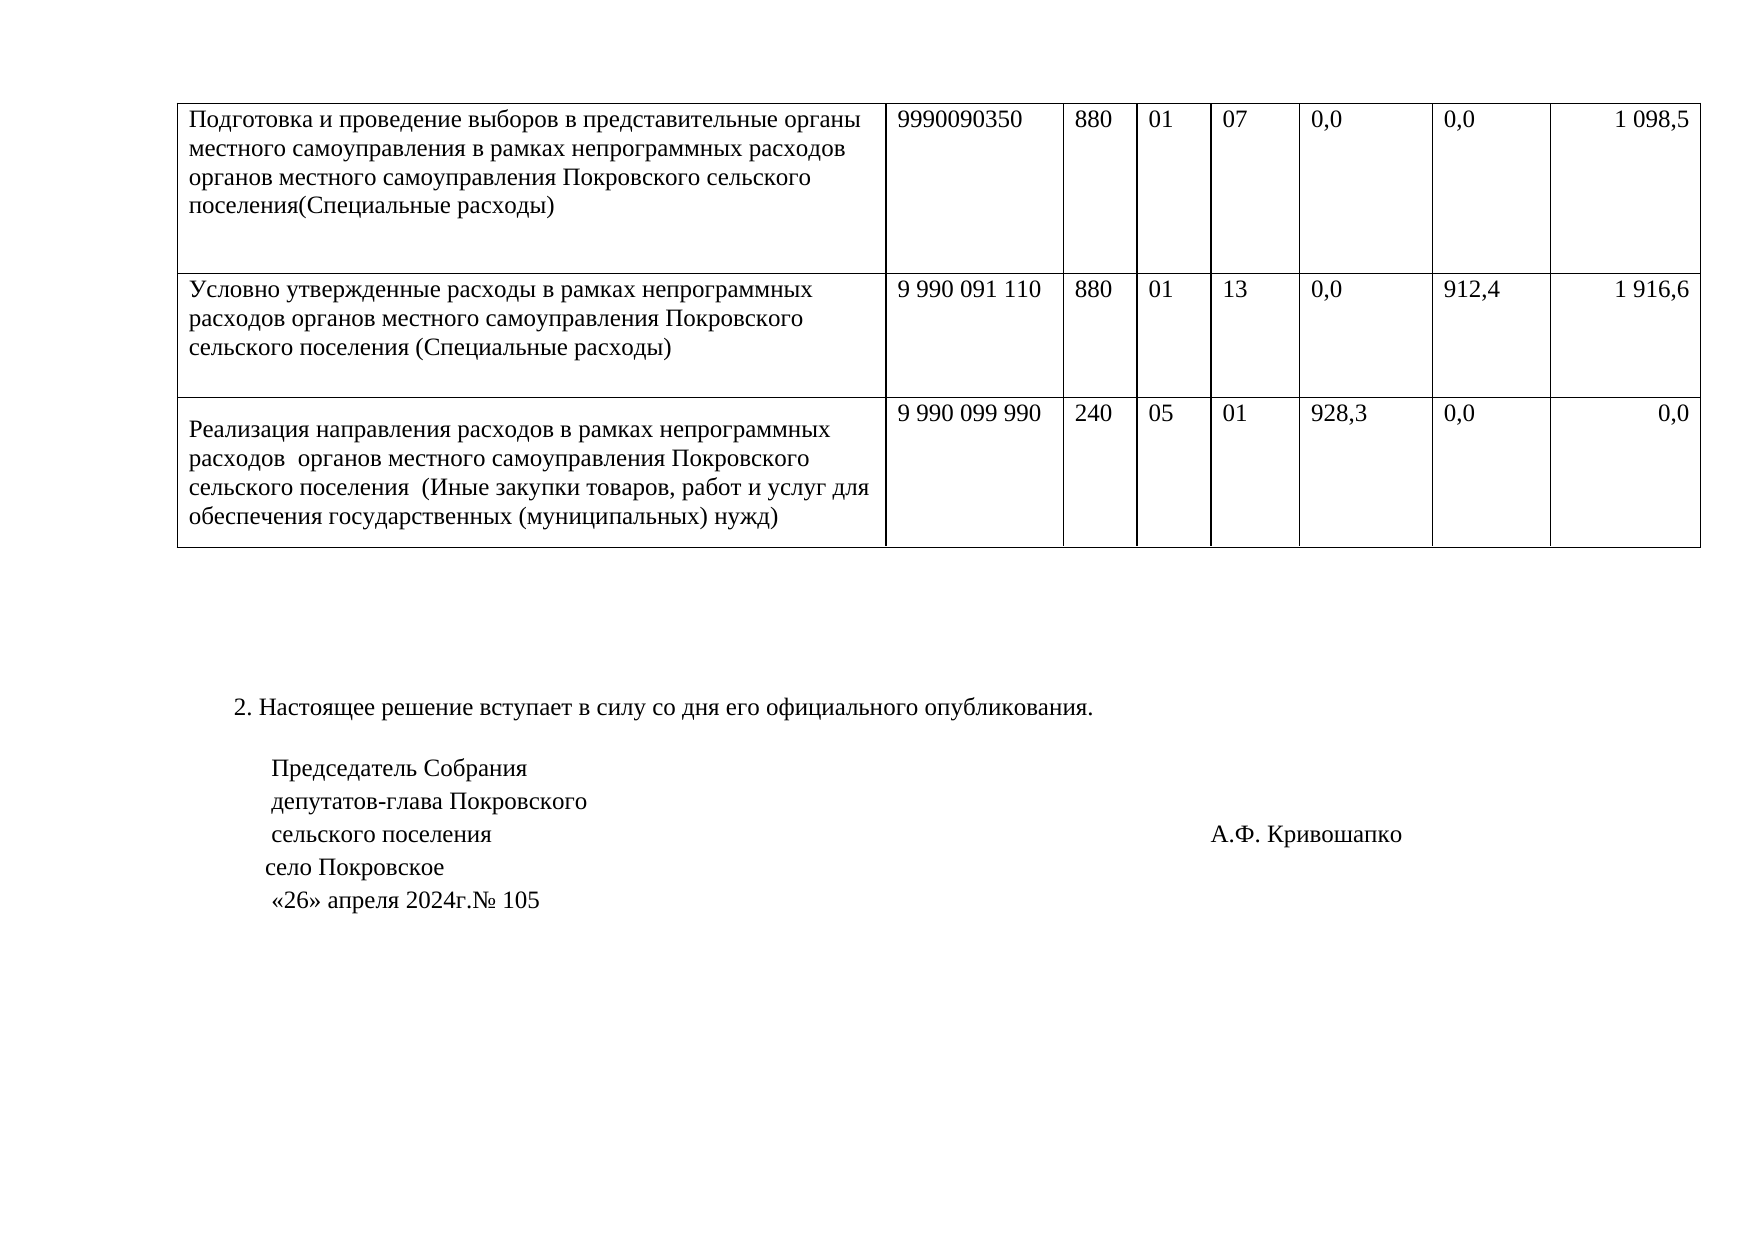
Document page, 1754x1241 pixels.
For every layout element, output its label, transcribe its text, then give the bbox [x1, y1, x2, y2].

table_cell 01 [1138, 104, 1210, 273]
table_cell 912,4 [1433, 274, 1550, 396]
text 2. Настоящее решение вступает в силу со дня его официального опубликования. [177, 692, 1754, 720]
table_cell 9990090350 [887, 104, 1063, 273]
text «26» апреля 2024г.№ 105 [177, 886, 1754, 914]
table_cell 880 [1064, 274, 1136, 396]
table_cell 1 098,5 [1551, 104, 1700, 273]
table_cell 0,0 [1551, 398, 1700, 546]
text Председатель Собрания [177, 753, 1754, 782]
table_cell 1 916,6 [1551, 274, 1700, 396]
table_cell 0,0 [1300, 104, 1432, 273]
table_cell 0,0 [1300, 274, 1432, 396]
table_cell 13 [1212, 274, 1299, 396]
table_cell 0,0 [1433, 104, 1550, 273]
table_cell Реализация направления расходов в рамках непрограммных расходов органов местного самоуправления Покровского сельского поселения (Иные закупки товаров, работ и услуг для обеспечения государственных (муниципальных) нужд) [178, 398, 885, 546]
text депутатов-глава Покровского [177, 786, 1754, 815]
table_cell 01 [1138, 274, 1210, 396]
text село Покровское [177, 852, 1754, 881]
table_cell 9 990 091 110 [887, 274, 1063, 396]
table_cell 240 [1064, 398, 1136, 546]
table_cell Условно утвержденные расходы в рамках непрограммных расходов органов местного самоуправления Покровского сельского поселения (Специальные расходы) [178, 274, 885, 396]
table_cell 07 [1212, 104, 1299, 273]
table_cell 01 [1212, 398, 1299, 546]
table_cell 928,3 [1300, 398, 1432, 546]
table_cell 880 [1064, 104, 1136, 273]
table_cell 0,0 [1433, 398, 1550, 546]
table_cell 9 990 099 990 [887, 398, 1063, 546]
text сельского поселения А.Ф. Кривошапко [177, 819, 1754, 848]
table_cell 05 [1138, 398, 1210, 546]
table_cell Подготовка и проведение выборов в представительные органы местного самоуправления в рамках непрограммных расходов органов местного самоуправления Покровского сельского поселения(Специальные расходы) [178, 104, 885, 273]
